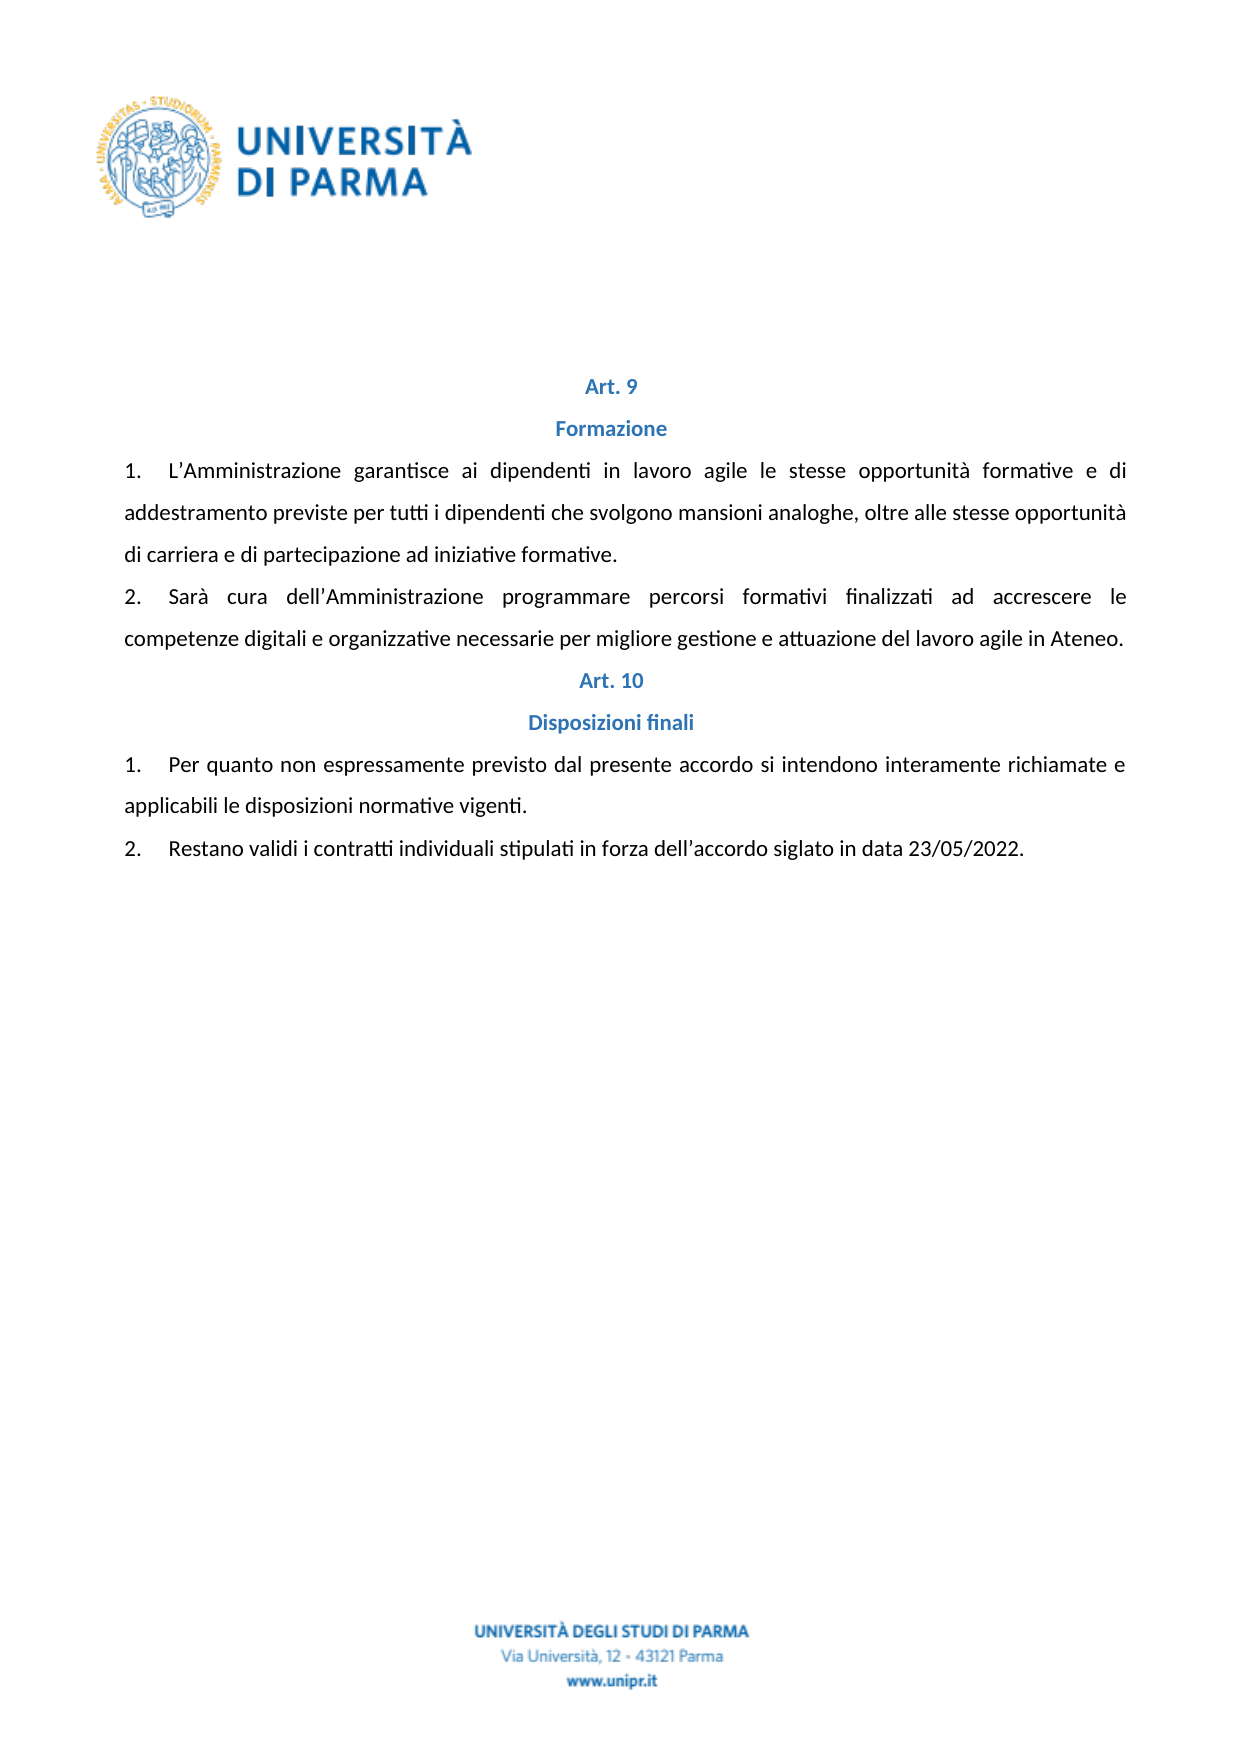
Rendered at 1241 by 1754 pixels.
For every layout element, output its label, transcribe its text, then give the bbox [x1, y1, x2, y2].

list L’Amministrazione garantisce ai dipendenti in lavoro agile le stesse opportunità formative e di addestramento previste per tutti i dipendenti che svolgono mansioni analoghe, oltre alle stesse opportunità di carriera e di partecipazione ad iniziative formative. [124, 456, 1128, 568]
list Restano validi i contratti individuali stipulati in forza dell’accordo siglato in data 23/05/2022. [124, 834, 1128, 862]
text Art. 10 [94, 666, 1128, 694]
list Per quanto non espressamente previsto dal presente accordo si intendono interamente richiamate e applicabili le disposizioni normative vigenti. [124, 750, 1128, 820]
list Sarà cura dell’Amministrazione programmare percorsi formativi finalizzati ad accrescere le competenze digitali e organizzative necessarie per migliore gestione e attuazione del lavoro agile in Ateneo. [124, 582, 1128, 652]
text Disposizioni finali [94, 708, 1128, 736]
text Formazione [94, 414, 1128, 442]
text Art. 9 [94, 372, 1128, 400]
